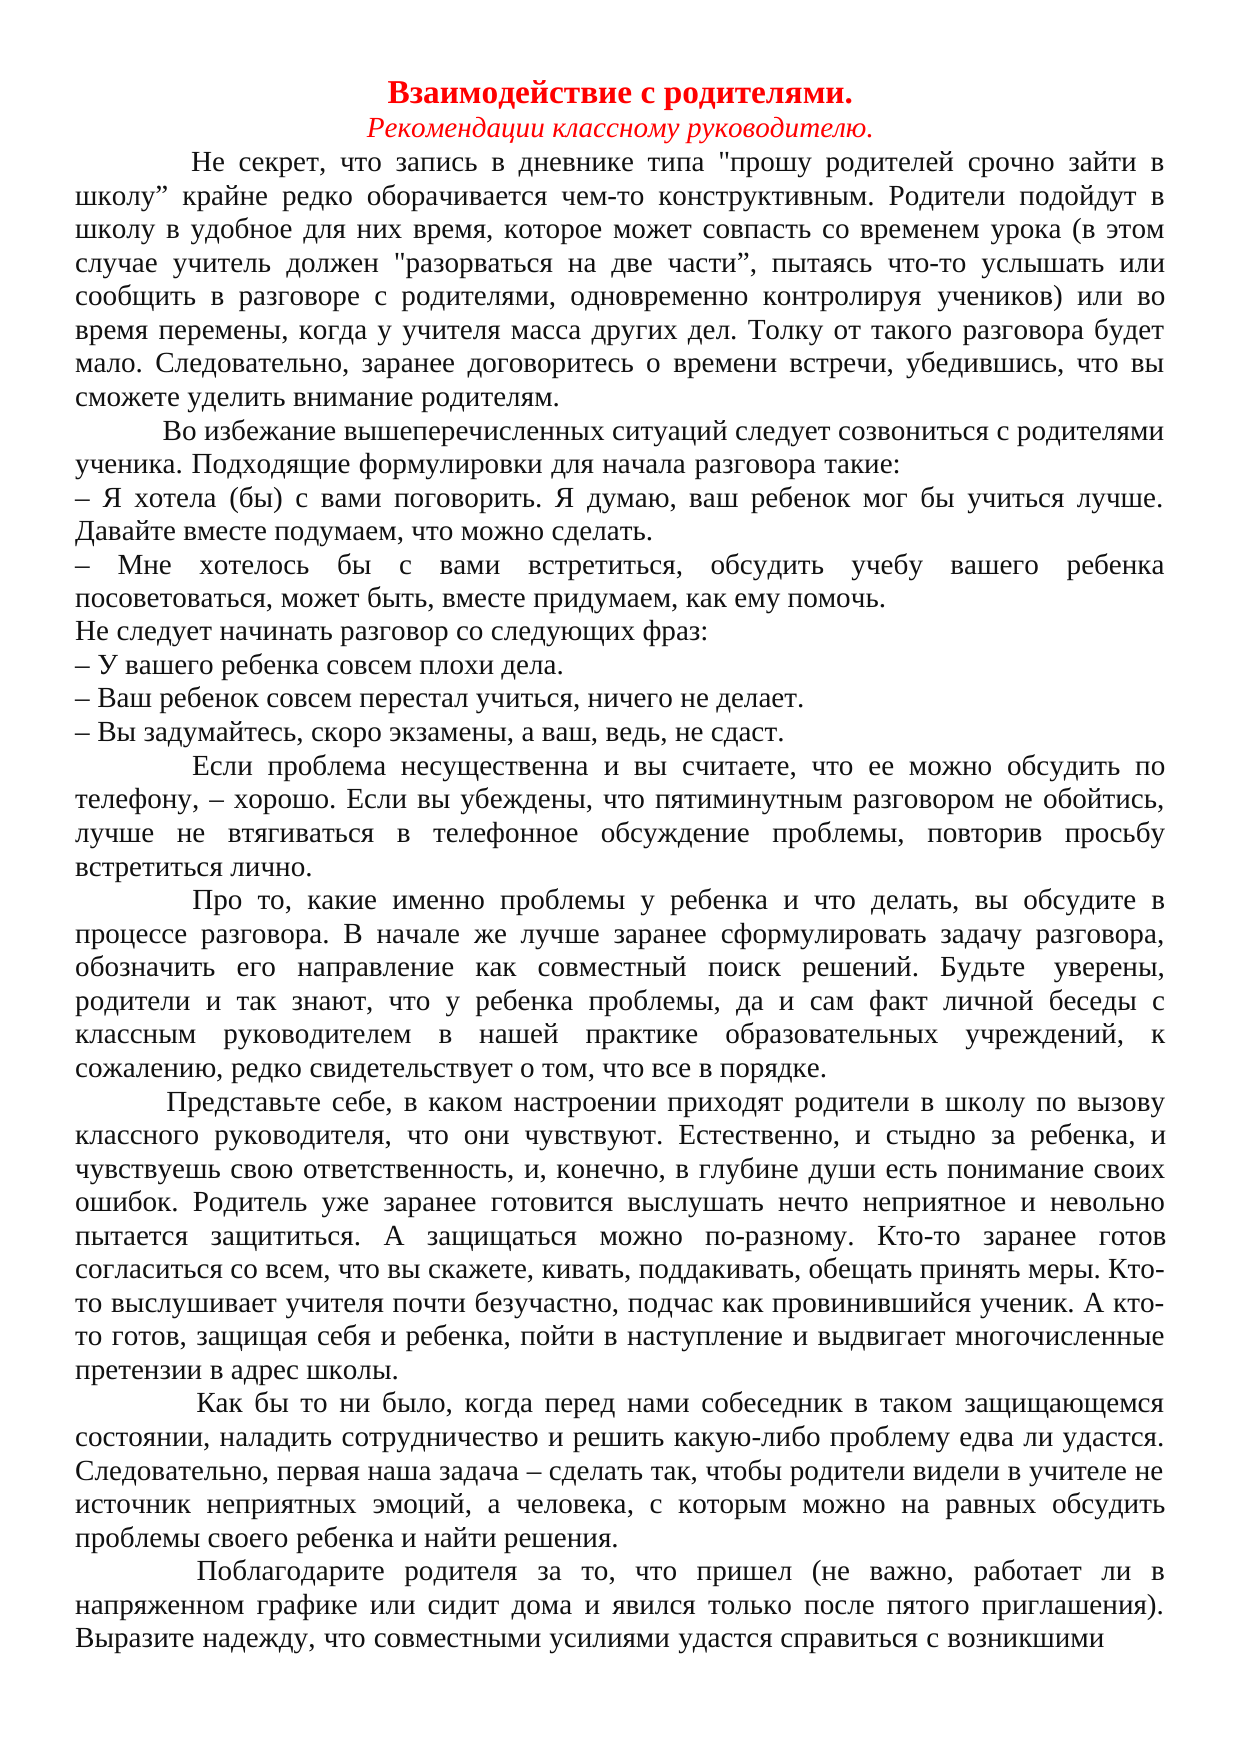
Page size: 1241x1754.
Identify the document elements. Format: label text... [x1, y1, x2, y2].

text Про то, какие именно проблемы у ребенка и что делать, вы обсудите в процессе разговора. В начале же лучше заранее сформулировать задачу разговора, обозначить его направление как совместный поиск решений. Будьте уверены, родители и так знают, что у ребенка проблемы, да и сам факт личной беседы с классным руководителем в нашей практике образовательных учреждений, к сожалению, редко свидетельствует о том, что все в порядке. [75, 882, 1165, 1084]
title Взаимодействие с родителями. [365, 73, 875, 111]
text Если проблема несущественна и вы считаете, что ее можно обсудить по телефону, – хорошо. Если вы убеждены, что пятиминутным разговором не обойтись, лучше не втягиваться в телефонное обсуждение проблемы, повторив просьбу встретиться лично. [75, 748, 1165, 882]
text Поблагодарите родителя за то, что пришел (не важно, работает ли в напряженном графике или сидит дома и явился только после пятого приглашения). Выразите надежду, что совместными усилиями удастся справиться с возникшими [75, 1553, 1165, 1654]
text Как бы то ни было, когда перед нами собеседник в таком защищающемся состоянии, наладить сотрудничество и решить какую-либо проблему едва ли удастся. Следовательно, первая наша задача – сделать так, чтобы родители видели в учителе не источник неприятных эмоций, а человека, с которым можно на равных обсудить проблемы своего ребенка и найти решения. [75, 1386, 1165, 1553]
list Вы задумайтесь, скоро экзамены, а ваш, ведь, не сдаст. [75, 714, 1178, 748]
text Не следует начинать разговор со следующих фраз: [75, 614, 1178, 647]
list Мне хотелось бы с вами встретиться, обсудить учебу вашего ребенка посоветоваться, может быть, вместе придумаем, как ему помочь. [75, 547, 1165, 614]
text Во избежание вышеперечисленных ситуаций следует созвониться с родителями ученика. Подходящие формулировки для начала разговора такие: [75, 413, 1165, 480]
text Представьте себе, в каком настроении приходят родители в школу по вызову классного руководителя, что они чувствуют. Естественно, и стыдно за ребенка, и чувствуешь свою ответственность, и, конечно, в глубине души есть понимание своих ошибок. Родитель уже заранее готовится выслушать нечто неприятное и невольно пытается защититься. А защищаться можно по-разному. Кто-то заранее готов согласиться со всем, что вы скажете, кивать, поддакивать, обещать принять меры. Кто- то выслушивает учителя почти безучастно, подчас как провинившийся ученик. А кто- то готов, защищая себя и ребенка, пойти в наступление и выдвигает многочисленные претензии в адрес школы. [75, 1084, 1166, 1386]
text Не секрет, что запись в дневнике типа "прошу родителей срочно зайти в школу” крайне редко оборачивается чем-то конструктивным. Родители подойдут в школу в удобное для них время, которое может совпасть со временем урока (в этом случае учитель должен "разорваться на две части”, пытаясь что-то услышать или сообщить в разговоре с родителями, одновременно контролируя учеников) или во время перемены, когда у учителя масса других дел. Толку от такого разговора будет мало. Следовательно, заранее договоритесь о времени встречи, убедившись, что вы сможете уделить внимание родителям. [75, 144, 1166, 412]
list Я хотела (бы) с вами поговорить. Я думаю, ваш ребенок мог бы учиться лучше. Давайте вместе подумаем, что можно сделать. [75, 480, 1164, 547]
list У вашего ребенка совсем плохи дела. [75, 647, 1178, 681]
list Ваш ребенок совсем перестал учиться, ничего не делает. [75, 681, 1178, 714]
text Рекомендации классному руководителю. [365, 111, 875, 144]
